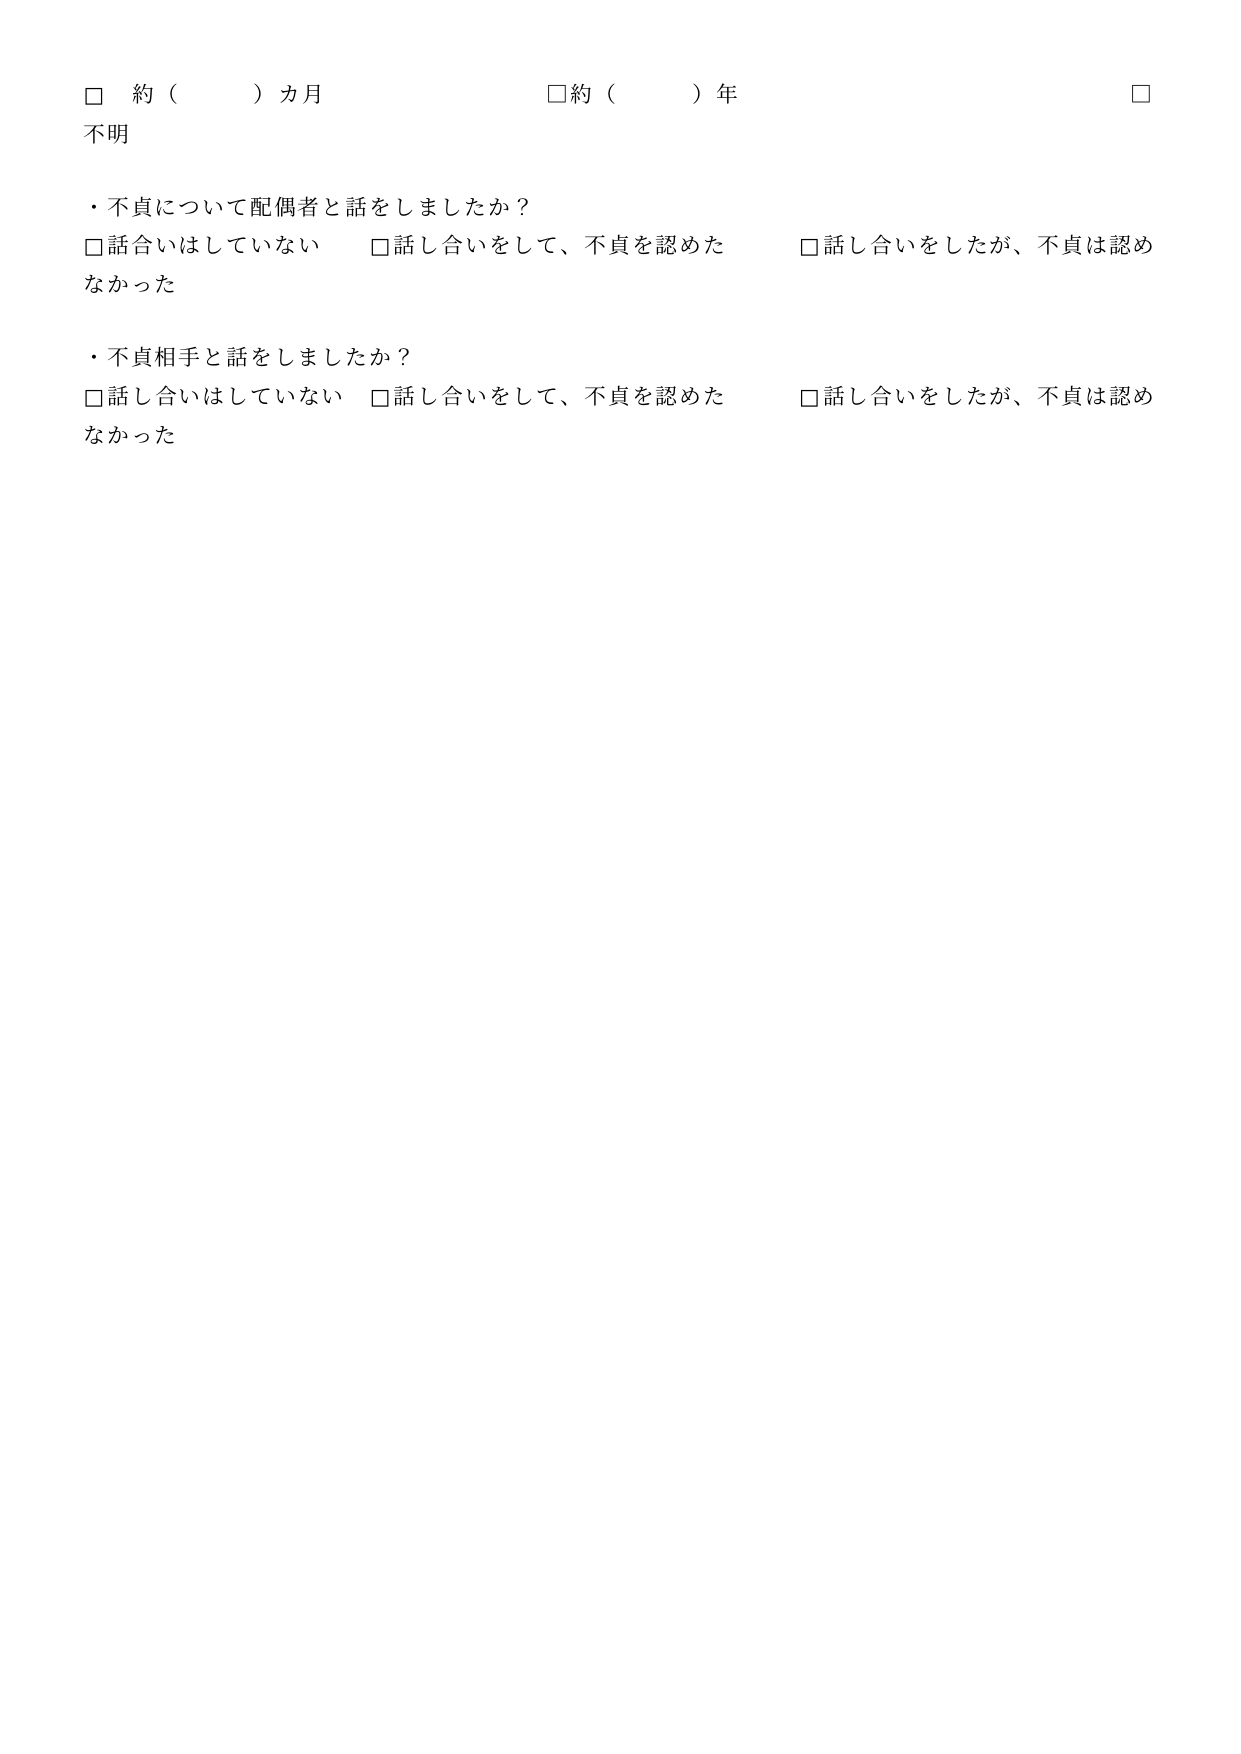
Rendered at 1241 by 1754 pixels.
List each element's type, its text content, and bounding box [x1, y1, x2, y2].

text ・不貞について配偶者と話をしましたか？ [83, 188, 1157, 222]
text □話し合いはしていない □話し合いをして、不貞を認めた □話し合いをしたが、不貞は認めなかった [83, 378, 1157, 451]
text □ 約（ ）カ月 □約（ ）年 □ 不明 [83, 76, 1157, 150]
text ・不貞相手と話をしましたか？ [83, 339, 1157, 373]
text □話合いはしていない □話し合いをして、不貞を認めた □話し合いをしたが、不貞は認めなかった [83, 227, 1157, 300]
